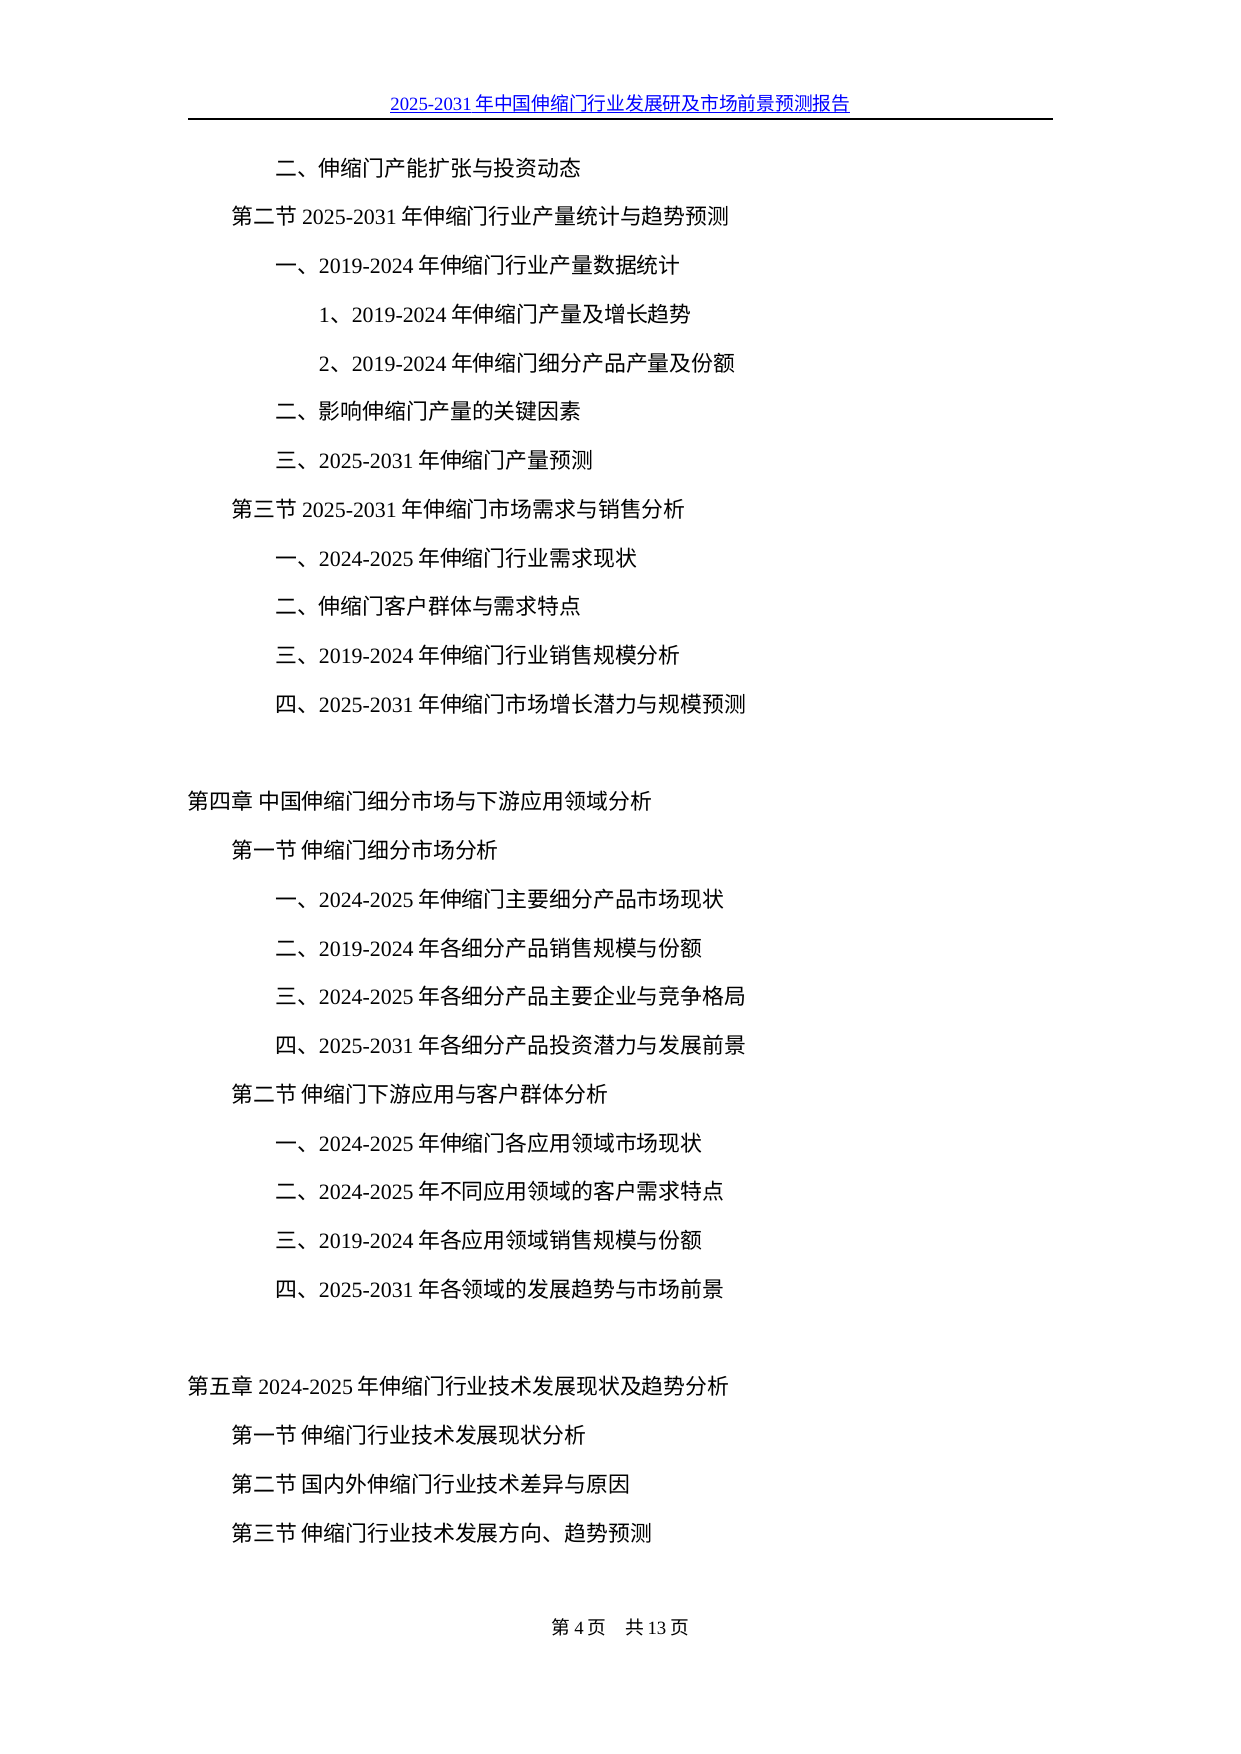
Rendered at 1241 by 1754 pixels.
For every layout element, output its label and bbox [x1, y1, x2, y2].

text [187, 150, 1053, 1548]
